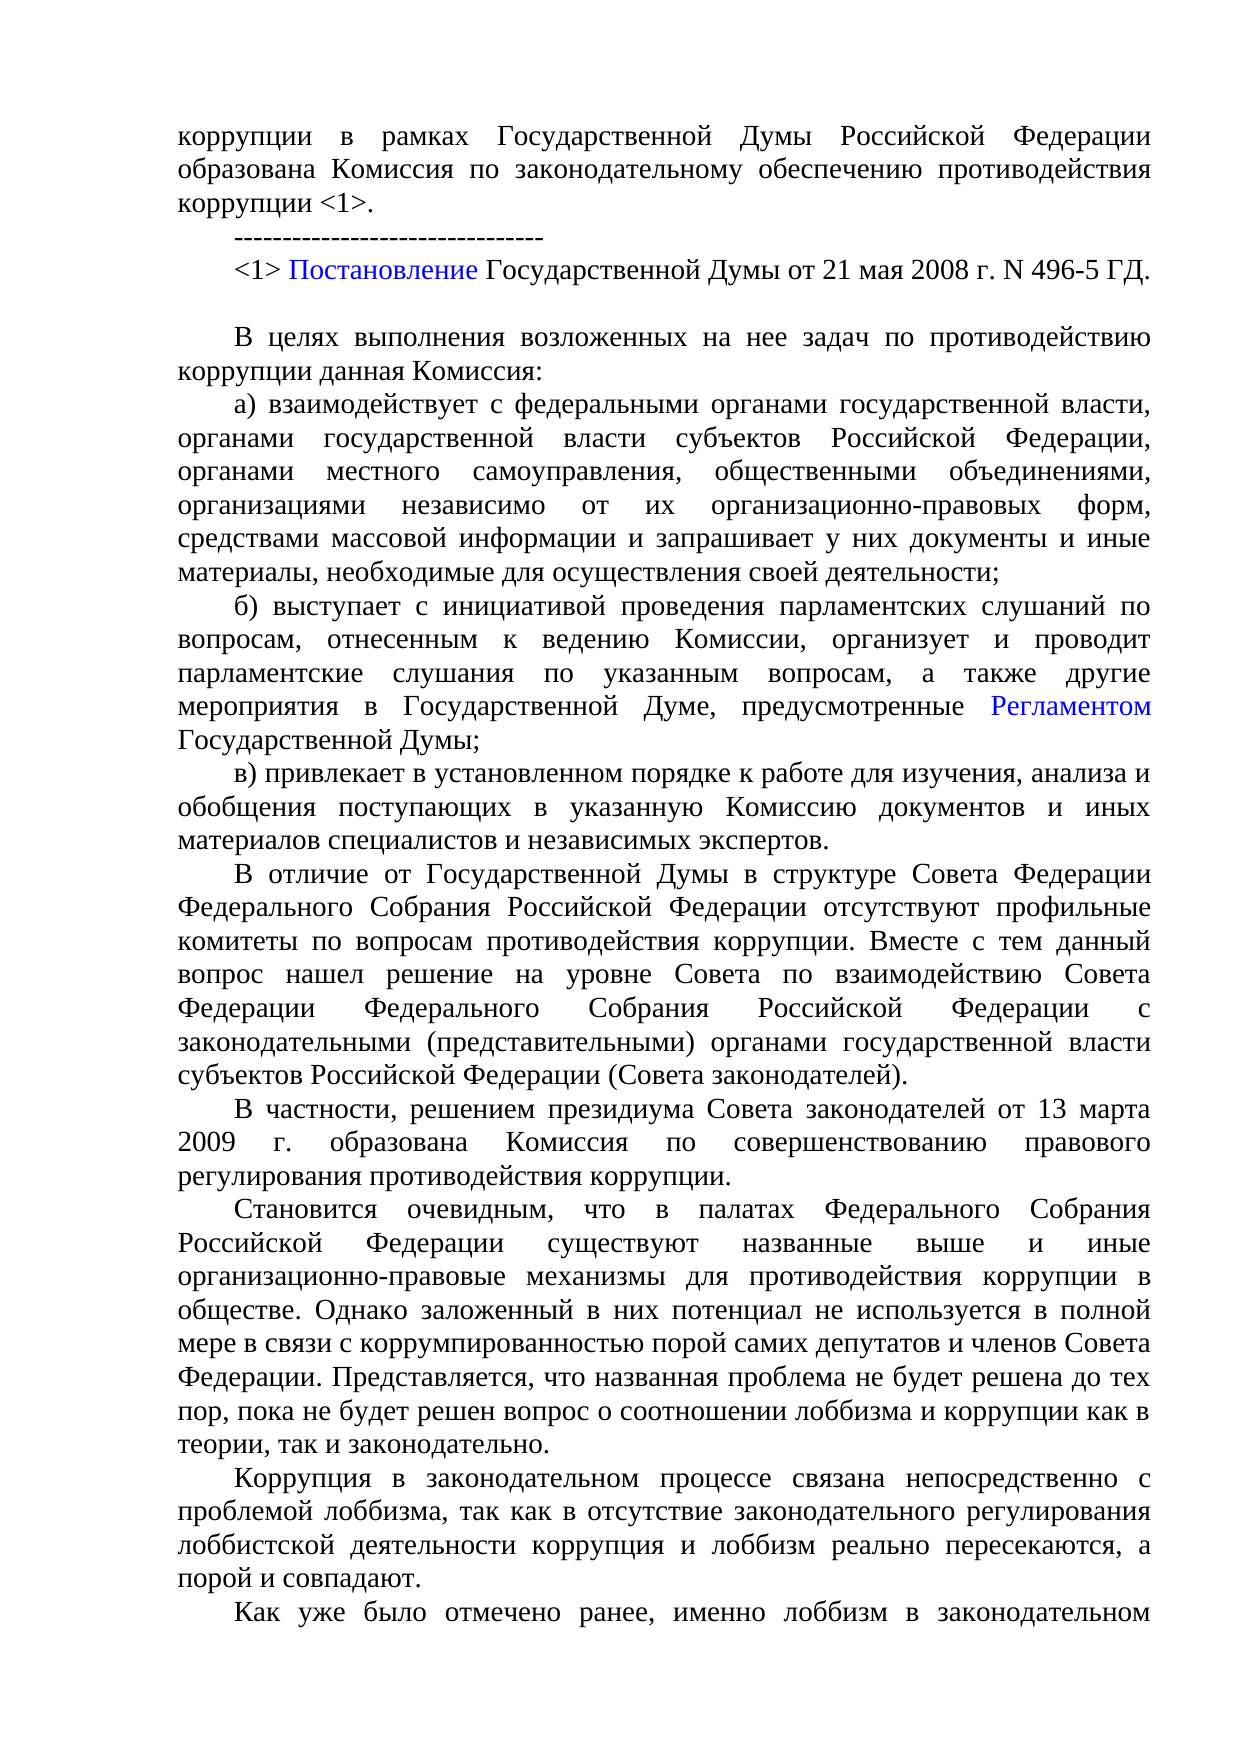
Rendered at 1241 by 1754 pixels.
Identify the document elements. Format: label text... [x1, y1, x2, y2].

text В отличие от Государственной Думы в структуре Совета Федерации Федерального Собрания Российской Федерации отсутствуют профильные комитеты по вопросам противодействия коррупции. Вместе с тем данный вопрос нашел решение на уровне Совета по взаимодействию Совета Федерации Федерального Собрания Российской Федерации с законодательными (представительными) органами государственной власти субъектов Российской Федерации (Совета законодателей). [177, 856, 1152, 1091]
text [177, 1594, 1152, 1627]
text -------------------------------- [177, 219, 1152, 252]
text б) выступает с инициативой проведения парламентских слушаний по вопросам, отнесенным к ведению Комиссии, организует и проводит парламентские слушания по указанным вопросам, а также другие мероприятия в Государственной Думе, предусмотренные Регламентом Государственной Думы; [177, 588, 1152, 755]
text Становится очевидным, что в палатах Федерального Собрания Российской Федерации существуют названные выше и иные организационно-правовые механизмы для противодействия коррупции в обществе. Однако заложенный в них потенциал не используется в полной мере в связи с коррумпированностью порой самих депутатов и членов Совета Федерации. Представляется, что названная проблема не будет решена до тех пор, пока не будет решен вопрос о соотношении лоббизма и коррупции как в теории, так и законодательно. [177, 1191, 1152, 1460]
text Коррупция в законодательном процессе связана непосредственно с проблемой лоббизма, так как в отсутствие законодательного регулирования лоббистской деятельности коррупция и лоббизм реально пересекаются, а порой и совпадают. [177, 1460, 1152, 1594]
text <1> Постановление Государственной Думы от 21 мая 2008 г. N 496-5 ГД. [177, 252, 1152, 286]
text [177, 118, 1152, 219]
text В целях выполнения возложенных на нее задач по противодействию коррупции данная Комиссия: [177, 319, 1152, 386]
text В частности, решением президиума Совета законодателей от 13 марта 2009 г. образована Комиссия по совершенствованию правового регулирования противодействия коррупции. [177, 1091, 1152, 1191]
text в) привлекает в установленном порядке к работе для изучения, анализа и обобщения поступающих в указанную Комиссию документов и иных материалов специалистов и независимых экспертов. [177, 755, 1152, 856]
text а) взаимодействует с федеральными органами государственной власти, органами государственной власти субъектов Российской Федерации, органами местного самоуправления, общественными объединениями, организациями независимо от их организационно-правовых форм, средствами массовой информации и запрашивает у них документы и иные материалы, необходимые для осуществления своей деятельности; [177, 386, 1152, 588]
